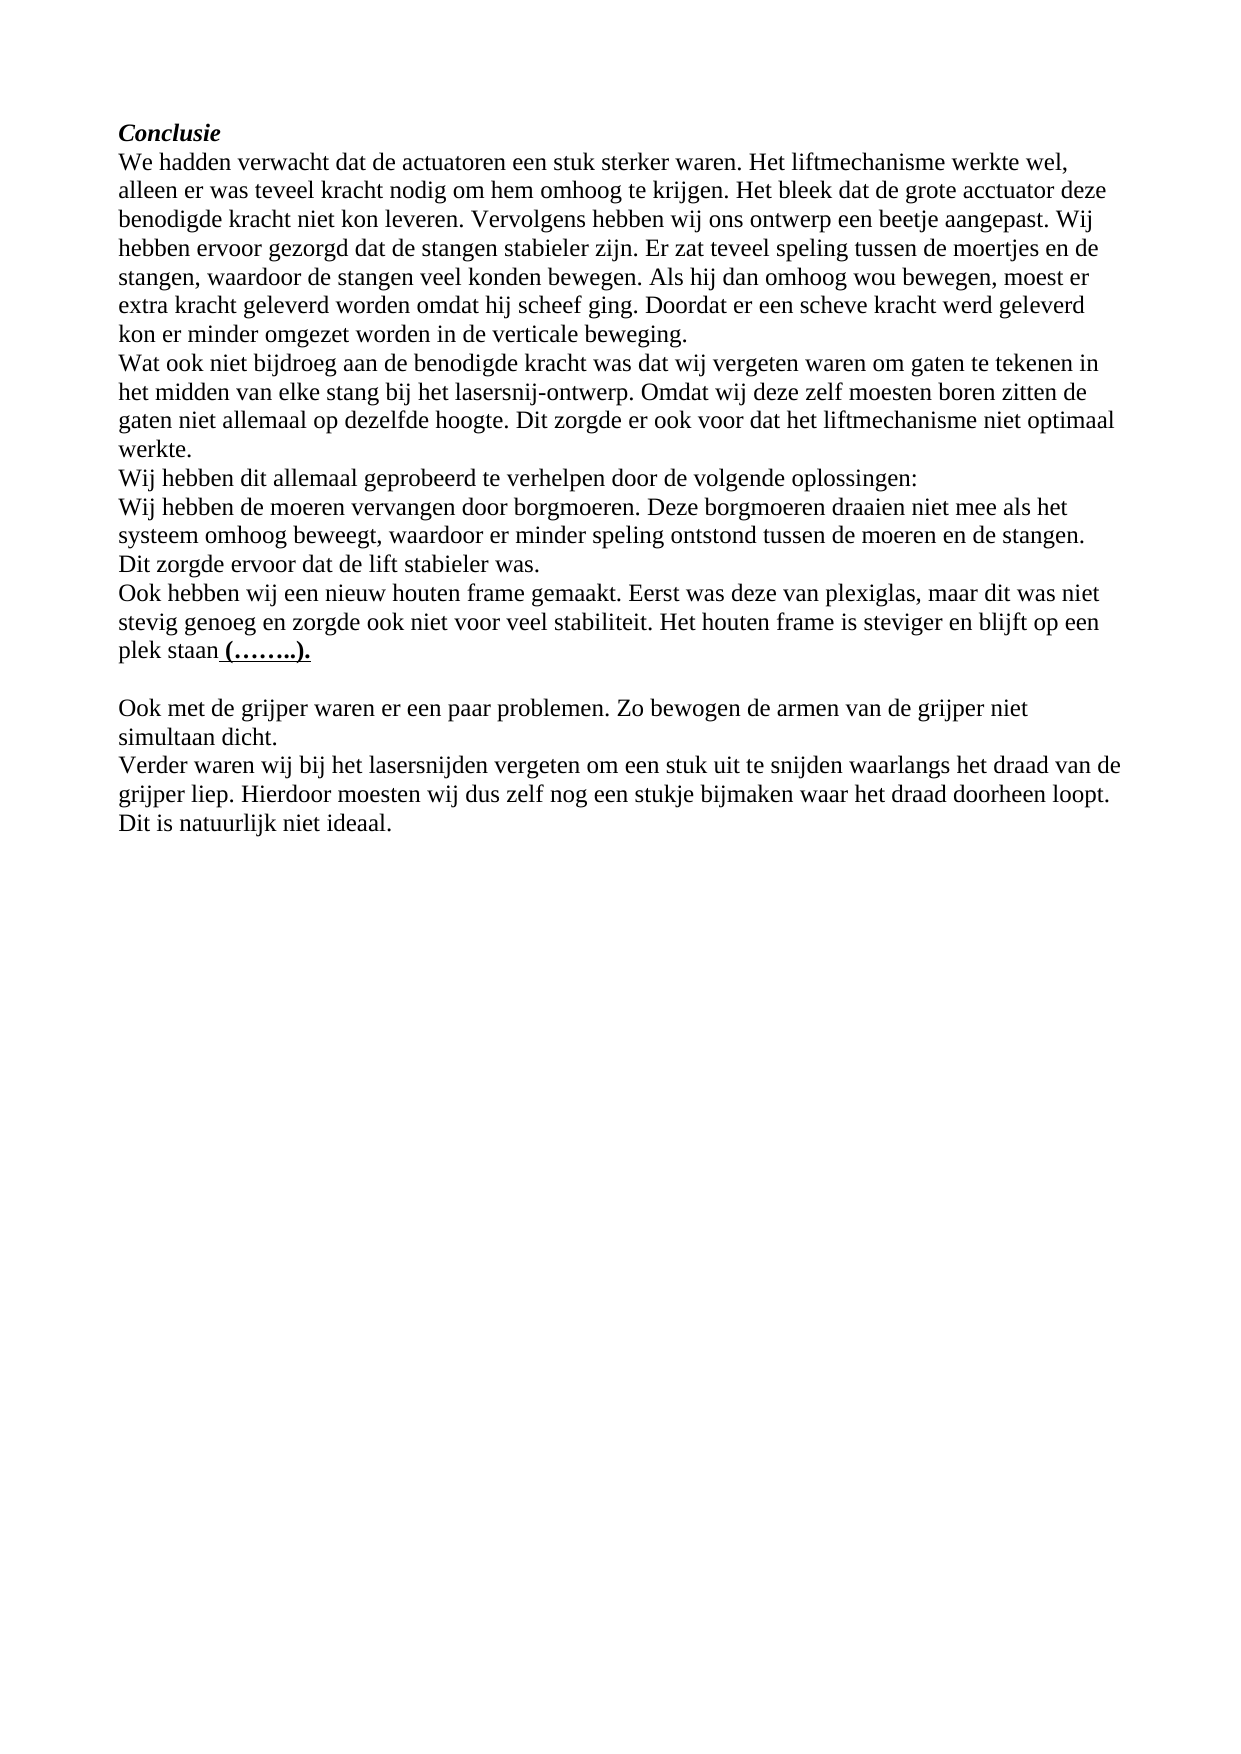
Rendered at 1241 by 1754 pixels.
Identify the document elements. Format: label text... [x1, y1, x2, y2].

text Wij hebben de moeren vervangen door borgmoeren. Deze borgmoeren draaien niet mee als het systeem omhoog beweegt, waardoor er minder speling ontstond tussen de moeren en de stangen. Dit zorgde ervoor dat de lift stabieler was. Ook hebben wij een nieuw houten frame gemaakt. Eerst was deze van plexiglas, maar dit was niet stevig genoeg en zorgde ook niet voor veel stabiliteit. Het houten frame is steviger en blijft op een plek staan (……..). [118, 492, 1122, 664]
text Verder waren wij bij het lasersnijden vergeten om een stuk uit te snijden waarlangs het draad van de grijper liep. Hierdoor moesten wij dus zelf nog een stukje bijmaken waar het draad doorheen loopt. Dit is natuurlijk niet ideaal. [118, 751, 1122, 837]
text Ook met de grijper waren er een paar problemen. Zo bewogen de armen van de grijper niet simultaan dicht. [118, 693, 1122, 751]
text Wij hebben dit allemaal geprobeerd te verhelpen door de volgende oplossingen: [118, 463, 1122, 492]
text Conclusie [118, 118, 1122, 147]
text We hadden verwacht dat de actuatoren een stuk sterker waren. Het liftmechanisme werkte wel, alleen er was teveel kracht nodig om hem omhoog te krijgen. Het bleek dat de grote acctuator deze benodigde kracht niet kon leveren. Vervolgens hebben wij ons ontwerp een beetje aangepast. Wij hebben ervoor gezorgd dat de stangen stabieler zijn. Er zat teveel speling tussen de moertjes en de stangen, waardoor de stangen veel konden bewegen. Als hij dan omhoog wou bewegen, moest er extra kracht geleverd worden omdat hij scheef ging. Doordat er een scheve kracht werd geleverd kon er minder omgezet worden in de verticale beweging. [118, 147, 1122, 348]
text Wat ook niet bijdroeg aan de benodigde kracht was dat wij vergeten waren om gaten te tekenen in het midden van elke stang bij het lasersnij-ontwerp. Omdat wij deze zelf moesten boren zitten de gaten niet allemaal op dezelfde hoogte. Dit zorgde er ook voor dat het liftmechanisme niet optimaal werkte. [118, 348, 1122, 463]
